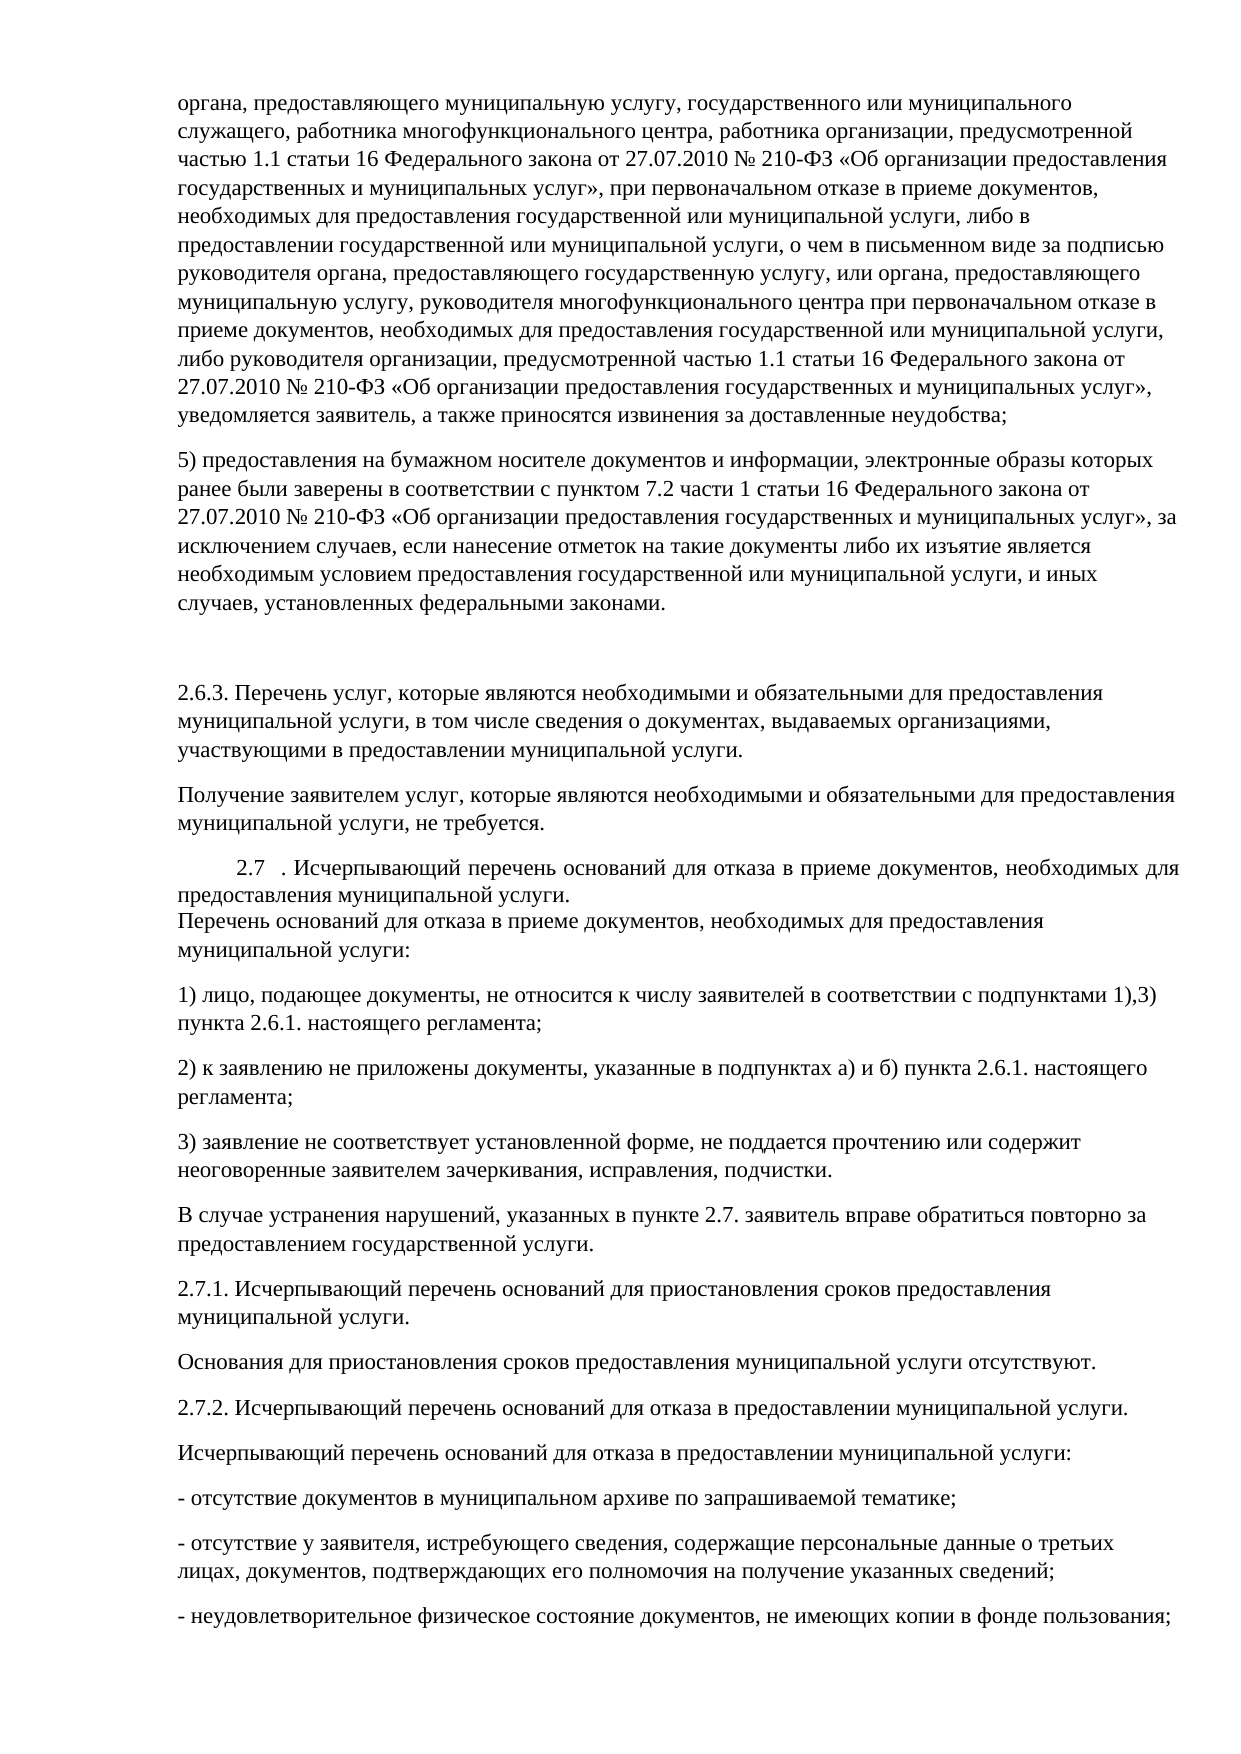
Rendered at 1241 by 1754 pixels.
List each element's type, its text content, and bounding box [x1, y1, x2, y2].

text - отсутствие у заявителя, истребующего сведения, содержащие персональные данные о третьих лицах, документов, подтверждающих его полномочия на получение указанных сведений; [177, 1529, 1181, 1584]
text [177, 89, 1181, 428]
text 3) заявление не соответствует установленной форме, не поддается прочтению или содержит неоговоренные заявителем зачеркивания, исправления, подчистки. [177, 1128, 1181, 1183]
text В случае устранения нарушений, указанных в пункте 2.7. заявитель вправе обратиться повторно за предоставлением государственной услуги. [177, 1201, 1181, 1256]
text - отсутствие документов в муниципальном архиве по запрашиваемой тематике; [177, 1484, 1181, 1510]
text 2.6.3. Перечень услуг, которые являются необходимыми и обязательными для предоставления муниципальной услуги, в том числе сведения о документах, выдаваемых организациями, участвующими в предоставлении муниципальной услуги. [177, 679, 1181, 762]
text 2.7.1. Исчерпывающий перечень оснований для приостановления сроков предоставления муниципальной услуги. [177, 1275, 1181, 1330]
text Получение заявителем услуг, которые являются необходимыми и обязательными для предоставления муниципальной услуги, не требуется. [177, 781, 1181, 836]
text 1) лицо, подающее документы, не относится к числу заявителей в соответствии с подпунктами 1),3) пункта 2.6.1. настоящего регламента; [177, 981, 1181, 1036]
text 2.7.2. Исчерпывающий перечень оснований для отказа в предоставлении муниципальной услуги. [177, 1393, 1181, 1420]
text Исчерпывающий перечень оснований для отказа в предоставлении муниципальной услуги: [177, 1439, 1181, 1465]
text Основания для приостановления сроков предоставления муниципальной услуги отсутствуют. [177, 1348, 1181, 1375]
text - неудовлетворительное физическое состояние документов, не имеющих копии в фонде пользования; [177, 1602, 1181, 1629]
text Перечень оснований для отказа в приеме документов, необходимых для предоставления муниципальной услуги: [177, 907, 1181, 962]
list . Исчерпывающий перечень оснований для отказа в приеме документов, необходимых для предоставления муниципальной услуги. [177, 854, 1181, 907]
text 2) к заявлению не приложены документы, указанные в подпунктах а) и б) пункта 2.6.1. настоящего регламента; [177, 1054, 1181, 1109]
text 5) предоставления на бумажном носителе документов и информации, электронные образы которых ранее были заверены в соответствии с пунктом 7.2 части 1 статьи 16 Федерального закона от 27.07.2010 № 210-ФЗ «Об организации предоставления государственных и муниципальных услуг», за исключением случаев, если нанесение отметок на такие документы либо их изъятие является необходимым условием предоставления государственной или муниципальной услуги, и иных случаев, установленных федеральными законами. [177, 447, 1181, 615]
